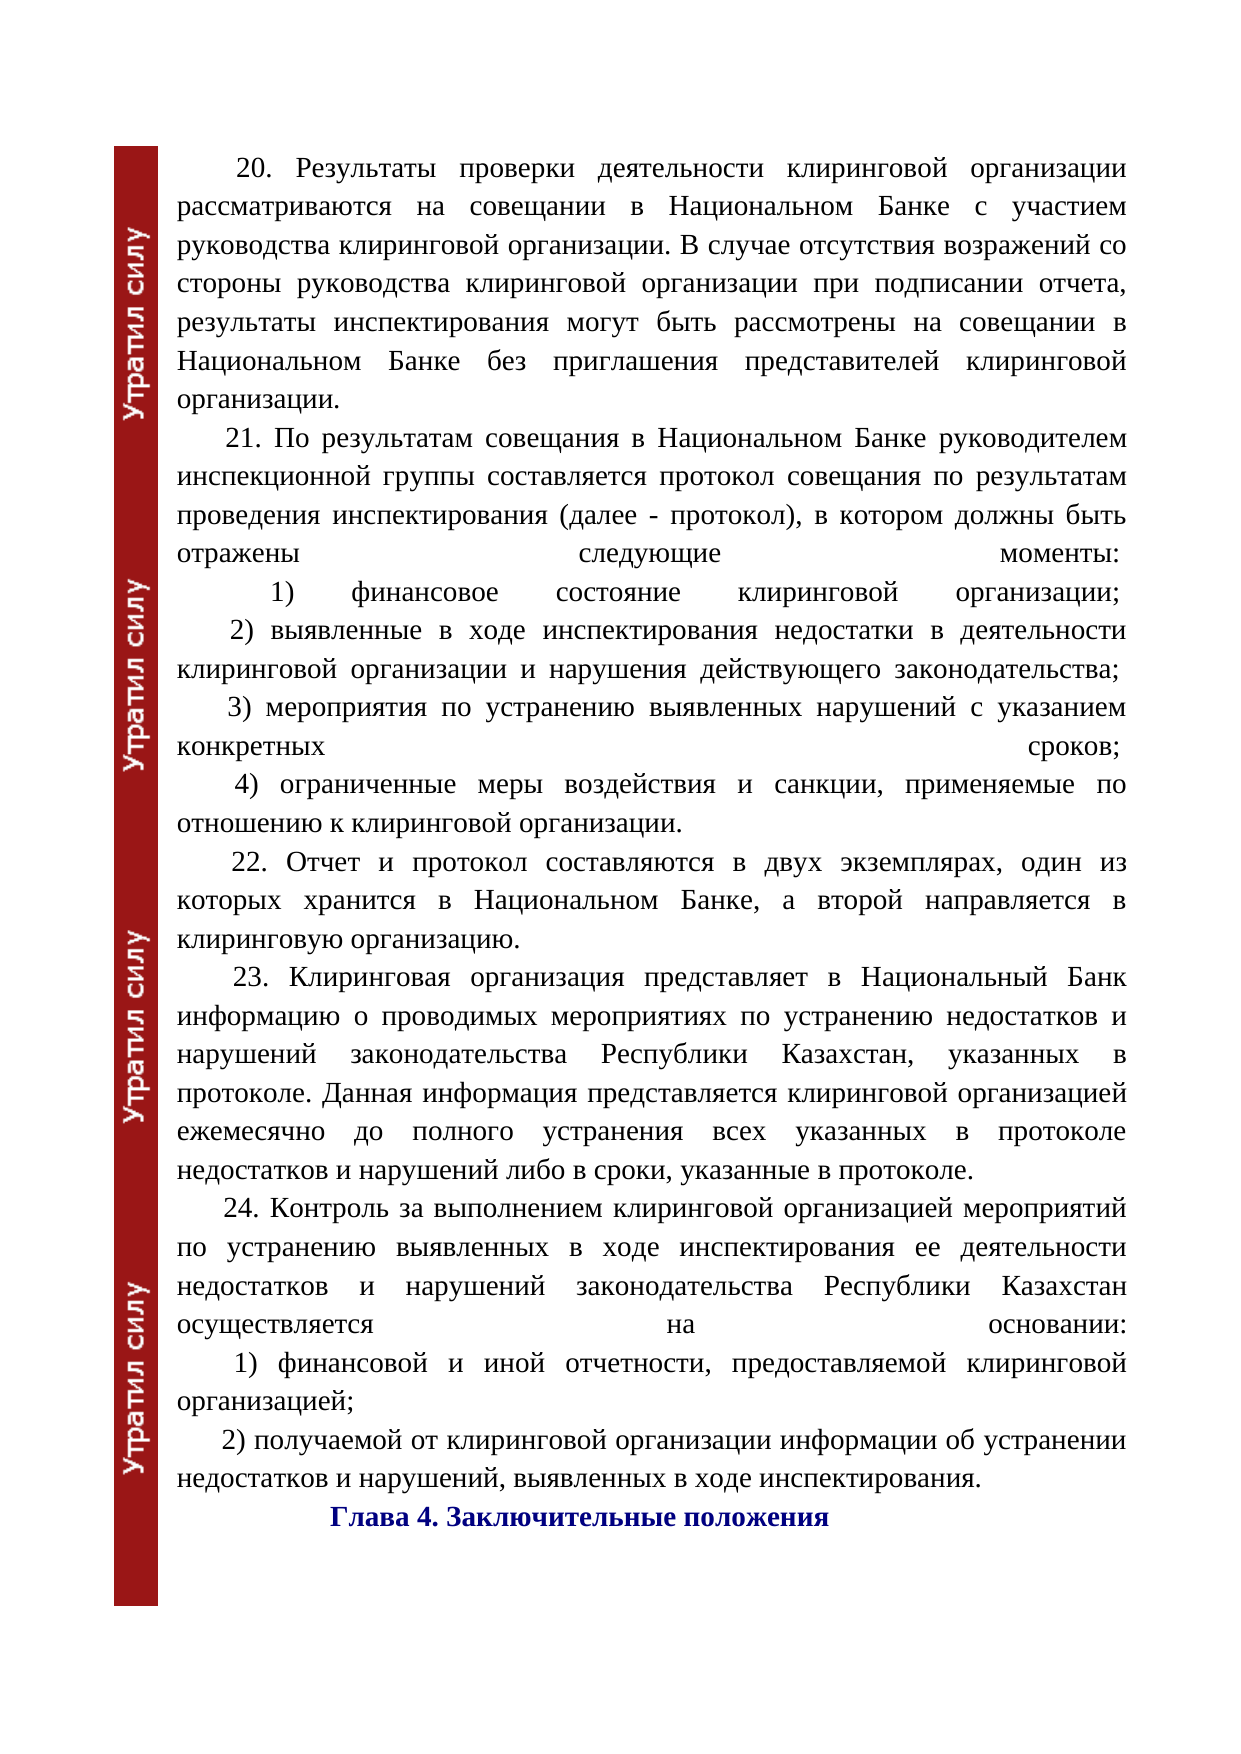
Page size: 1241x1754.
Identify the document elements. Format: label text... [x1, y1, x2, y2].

picture [114, 1494, 158, 1499]
picture [114, 415, 158, 420]
picture [114, 1186, 158, 1191]
picture [114, 839, 158, 844]
text 24. Контроль за выполнением клиринговой организацией мероприятий по устранению выявленных в ходе инспектирования ее деятельности недостатков и нарушений законодательства Республики Казахстан осуществляется на основании: 1) финансовой и иной отчетности, предоставляемой клиринговой организацией; 2) получаемой от клиринговой организации информации об устранении недостатков и нарушений, выявленных в ходе инспектирования. [112, 1191, 1128, 1494]
text 22. Отчет и протокол составляются в двух экземплярах, один из которых хранится в Национальном Банке, а второй направляется в клиринговую организацию. [112, 844, 1128, 954]
picture [114, 1532, 158, 1606]
text Глава 4. Заключительные положения [112, 1499, 1128, 1532]
text 20. Результаты проверки деятельности клиринговой организации рассматриваются на совещании в Национальном Банке с участием руководства клиринговой организации. В случае отсутствия возражений со стороны руководства клиринговой организации при подписании отчета, результаты инспектирования могут быть рассмотрены на совещании в Национальном Банке без приглашения представителей клиринговой организации. [112, 150, 1128, 415]
text 23. Клиринговая организация представляет в Национальный Банк информацию о проводимых мероприятиях по устранению недостатков и нарушений законодательства Республики Казахстан, указанных в протоколе. Данная информация представляется клиринговой организацией ежемесячно до полного устранения всех указанных в протоколе недостатков и нарушений либо в сроки, указанные в протоколе. [112, 959, 1128, 1186]
picture [114, 954, 158, 959]
picture [114, 146, 158, 150]
text 21. По результатам совещания в Национальном Банке руководителем инспекционной группы составляется протокол совещания по результатам проведения инспектирования (далее - протокол), в котором должны быть отражены следующие моменты: 1) финансовое состояние клиринговой организации; 2) выявленные в ходе инспектирования недостатки в деятельности клиринговой организации и нарушения действующего законодательства; 3) мероприятия по устранению выявленных нарушений с указанием конкретных сроков; 4) ограниченные меры воздействия и санкции, применяемые по отношению к клиринговой организации. [112, 420, 1128, 839]
